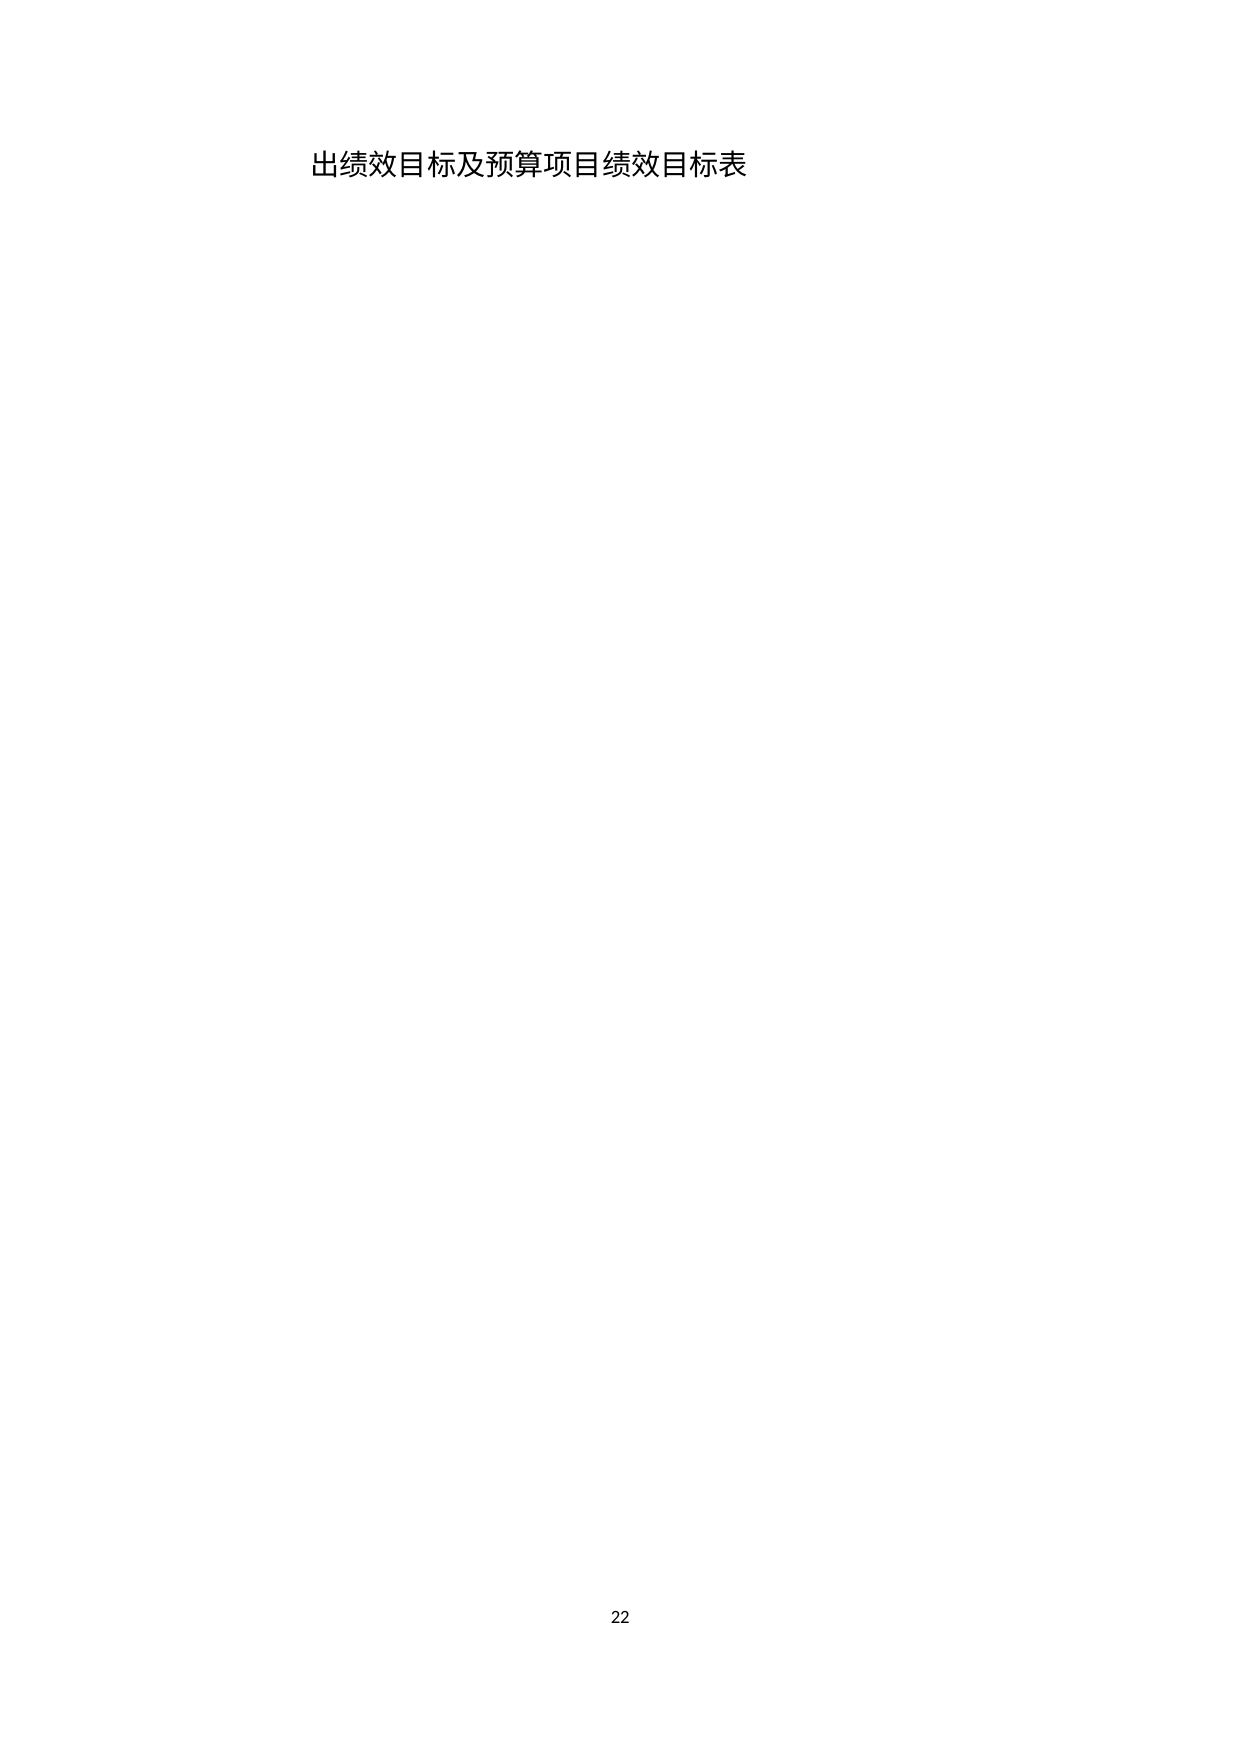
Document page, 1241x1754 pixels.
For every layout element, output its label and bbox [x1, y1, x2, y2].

text [264, 130, 1122, 195]
